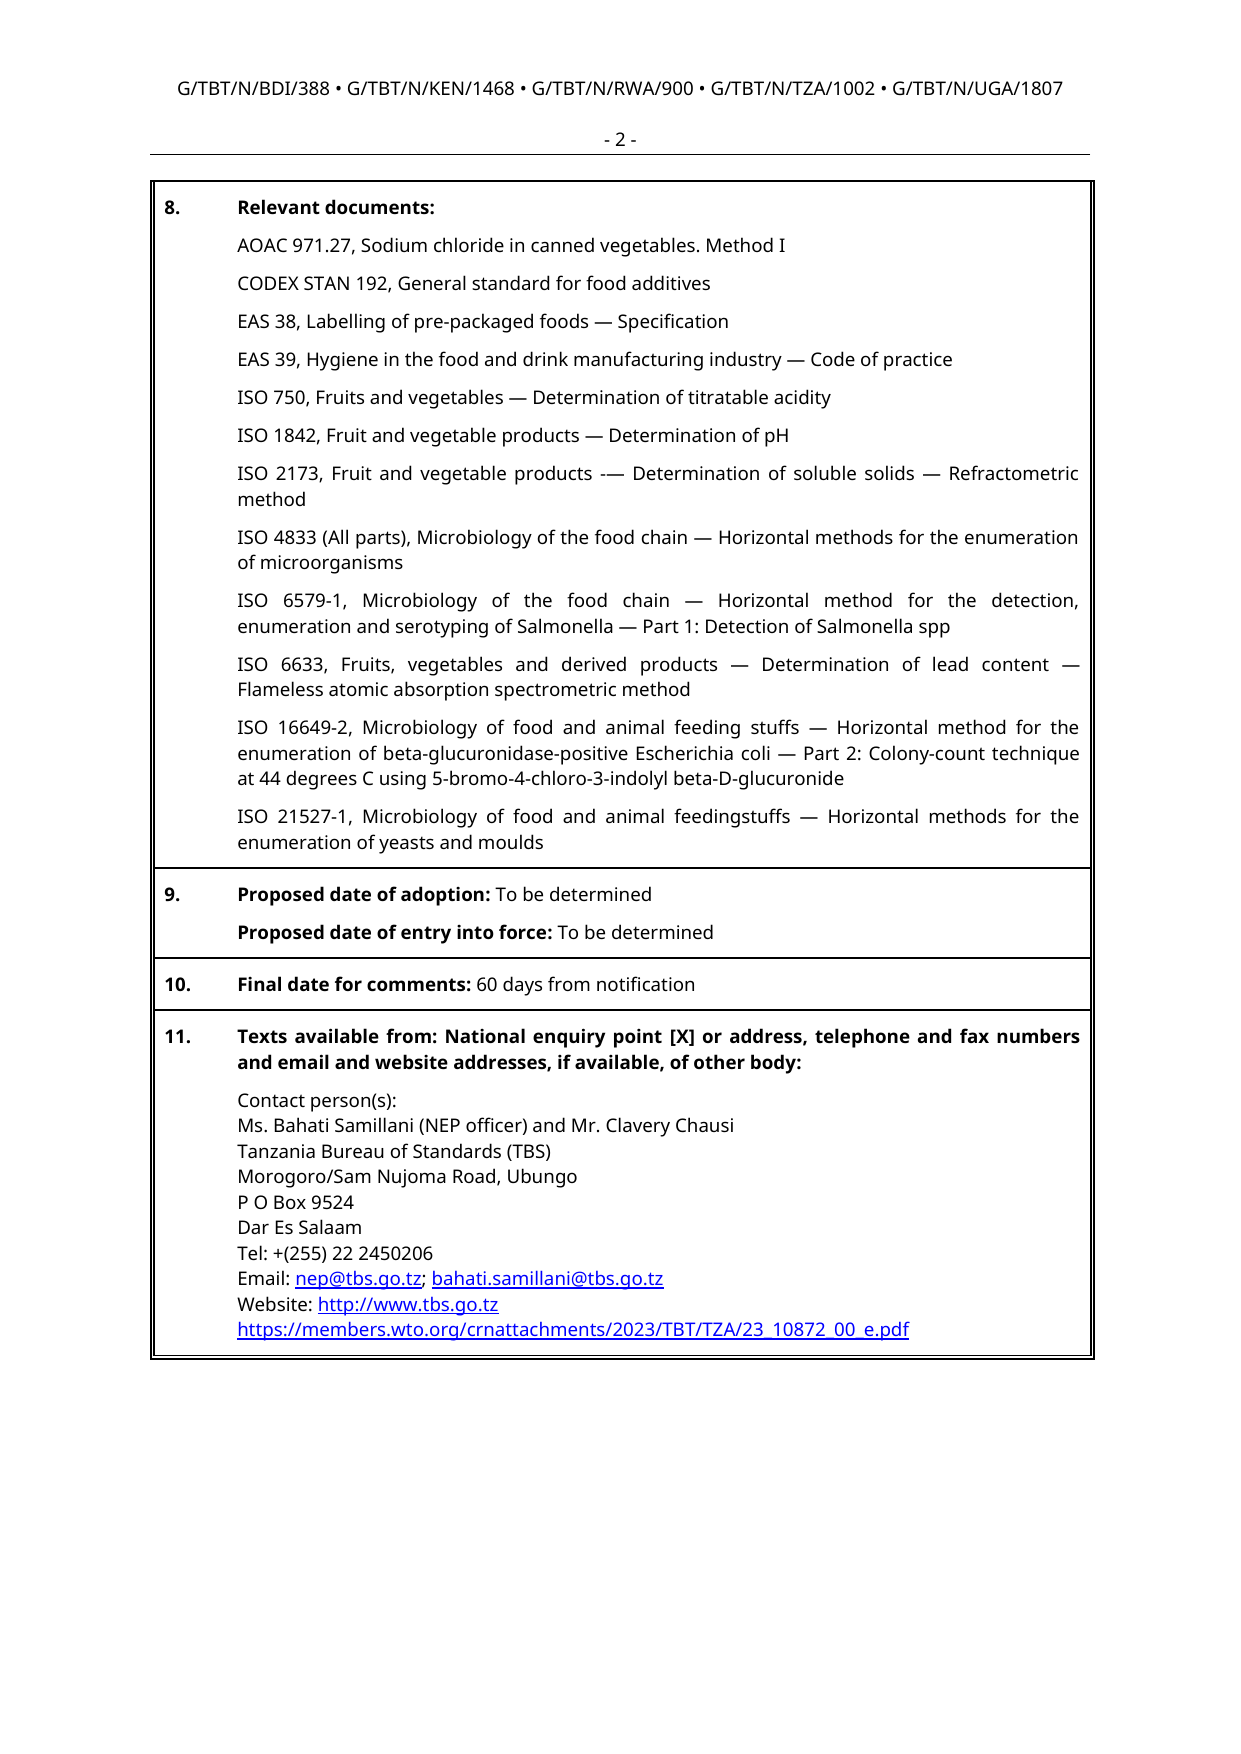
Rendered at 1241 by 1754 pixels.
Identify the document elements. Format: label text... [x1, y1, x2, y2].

table_cell 11. [155, 1011, 225, 1355]
table_cell Final date for comments: 60 days from notification [225, 959, 1090, 1009]
table_cell 9. [155, 869, 225, 957]
table_cell Proposed date of adoption: To be determined Proposed date of entry into force: To be determined [225, 869, 1090, 957]
table_cell Relevant documents: AOAC 971.27, Sodium chloride in canned vegetables. Method I CODEX STAN 192, General standard for food additives EAS 38, Labelling of pre-packaged foods — Specification EAS 39, Hygiene in the food and drink manufacturing industry — Code of practice ISO 750, Fruits and vegetables — Determination of titratable acidity ISO 1842, Fruit and vegetable products — Determination of pH ISO 2173, Fruit and vegetable products -— Determination of soluble solids — Refractometric method ISO 4833 (All parts), Microbiology of the food chain — Horizontal methods for the enumeration of microorganisms ISO 6579-1, Microbiology of the food chain — Horizontal method for the detection, enumeration and serotyping of Salmonella — Part 1: Detection of Salmonella spp ISO 6633, Fruits, vegetables and derived products — Determination of lead content — Flameless atomic absorption spectrometric method ISO 16649-2, Microbiology of food and animal feeding stuffs — Horizontal method for the enumeration of beta-glucuronidase-positive Escherichia coli — Part 2: Colony-count technique at 44 degrees C using 5-bromo-4-chloro-3-indolyl beta-D-glucuronide ISO 21527-1, Microbiology of food and animal feedingstuffs — Horizontal methods for the enumeration of yeasts and moulds [225, 182, 1090, 867]
table_cell 8. [155, 182, 225, 867]
table_cell Texts available from: National enquiry point [X] or address, telephone and fax numbers and email and website addresses, if available, of other body: Contact person(s): Ms. Bahati Samillani (NEP officer) and Mr. Clavery Chausi Tanzania Bureau of Standards (TBS) Morogoro/Sam Nujoma Road, Ubungo P O Box 9524 Dar Es Salaam Tel: +(255) 22 2450206 Email: nep@tbs.go.tz; bahati.samillani@tbs.go.tz Website: http://www.tbs.go.tz https://members.wto.org/crnattachments/2023/TBT/TZA/23_10872_00_e.pdf [225, 1011, 1090, 1355]
table_cell 10. [155, 959, 225, 1009]
